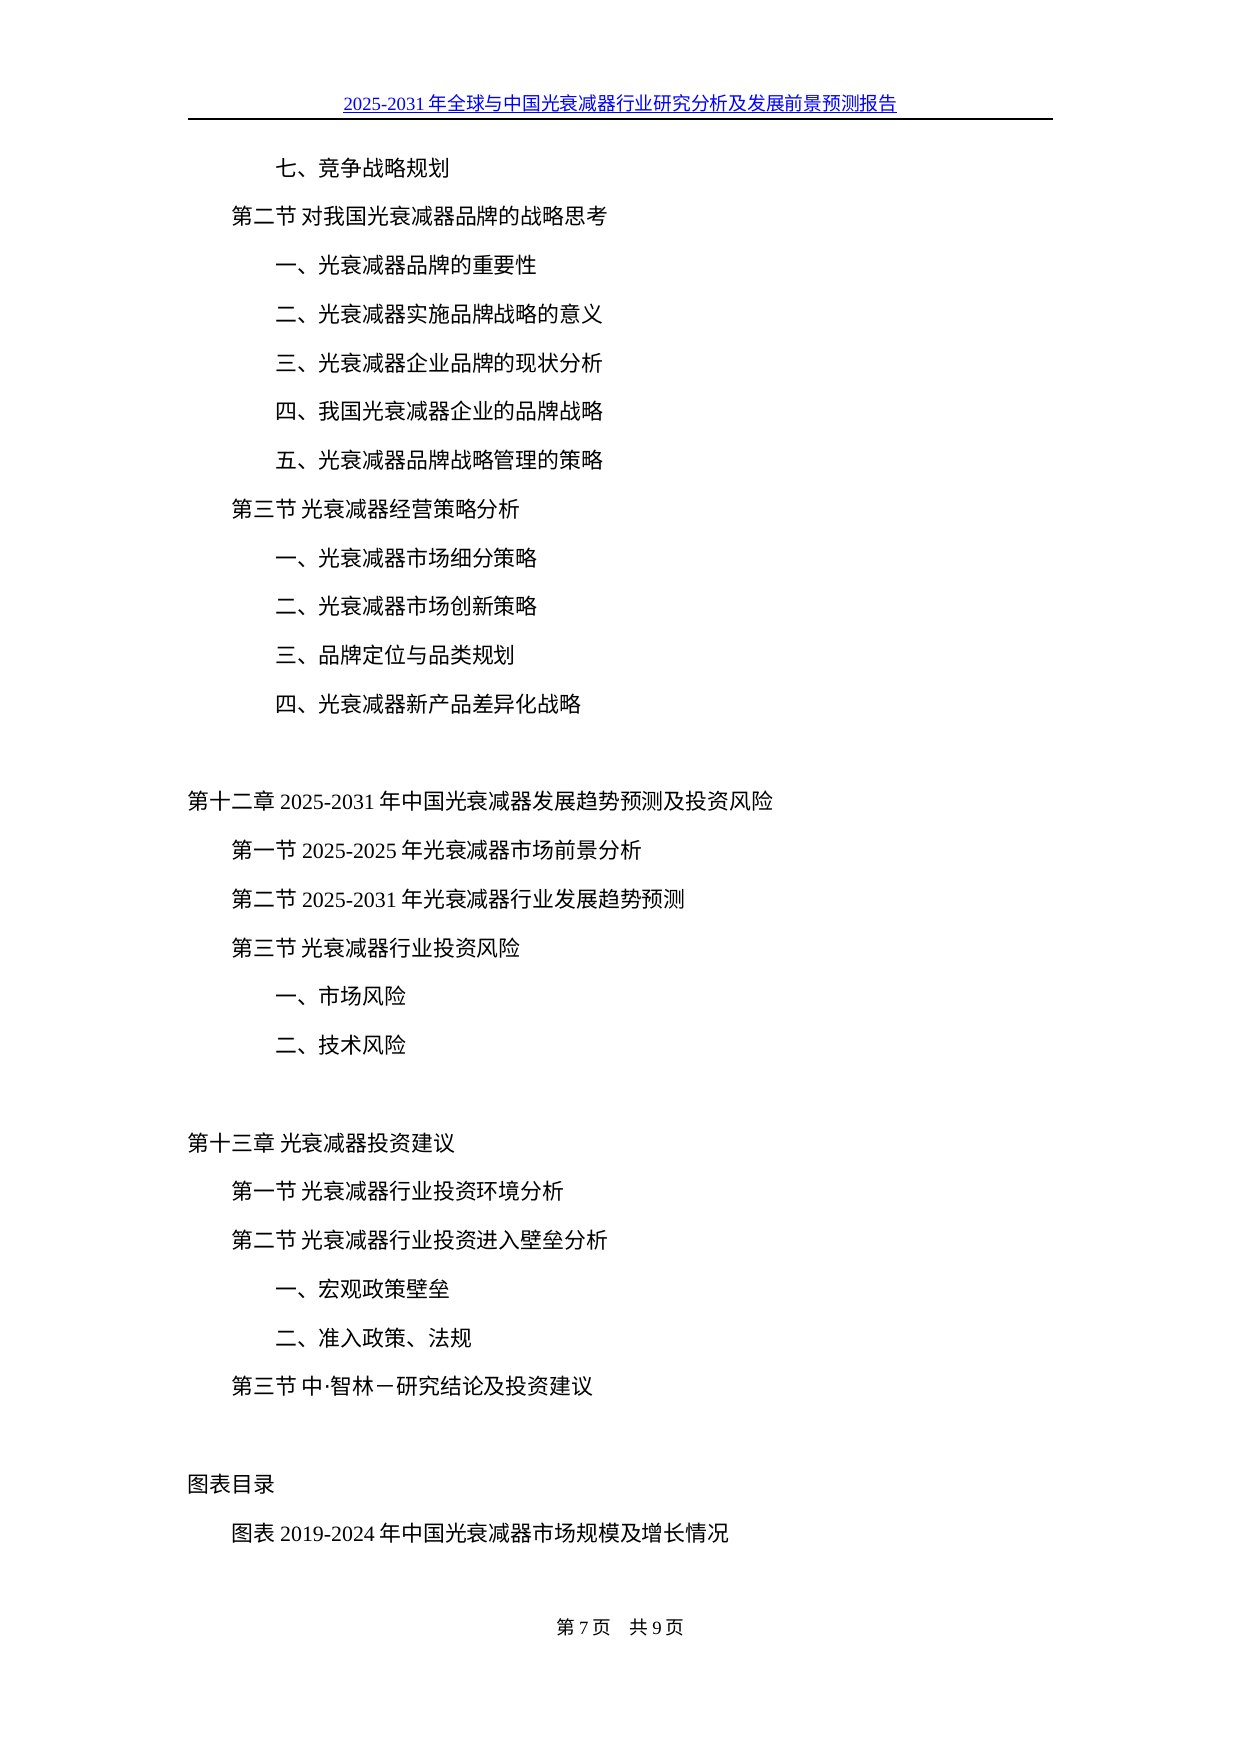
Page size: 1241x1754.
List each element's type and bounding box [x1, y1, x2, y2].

text [187, 150, 1053, 1548]
